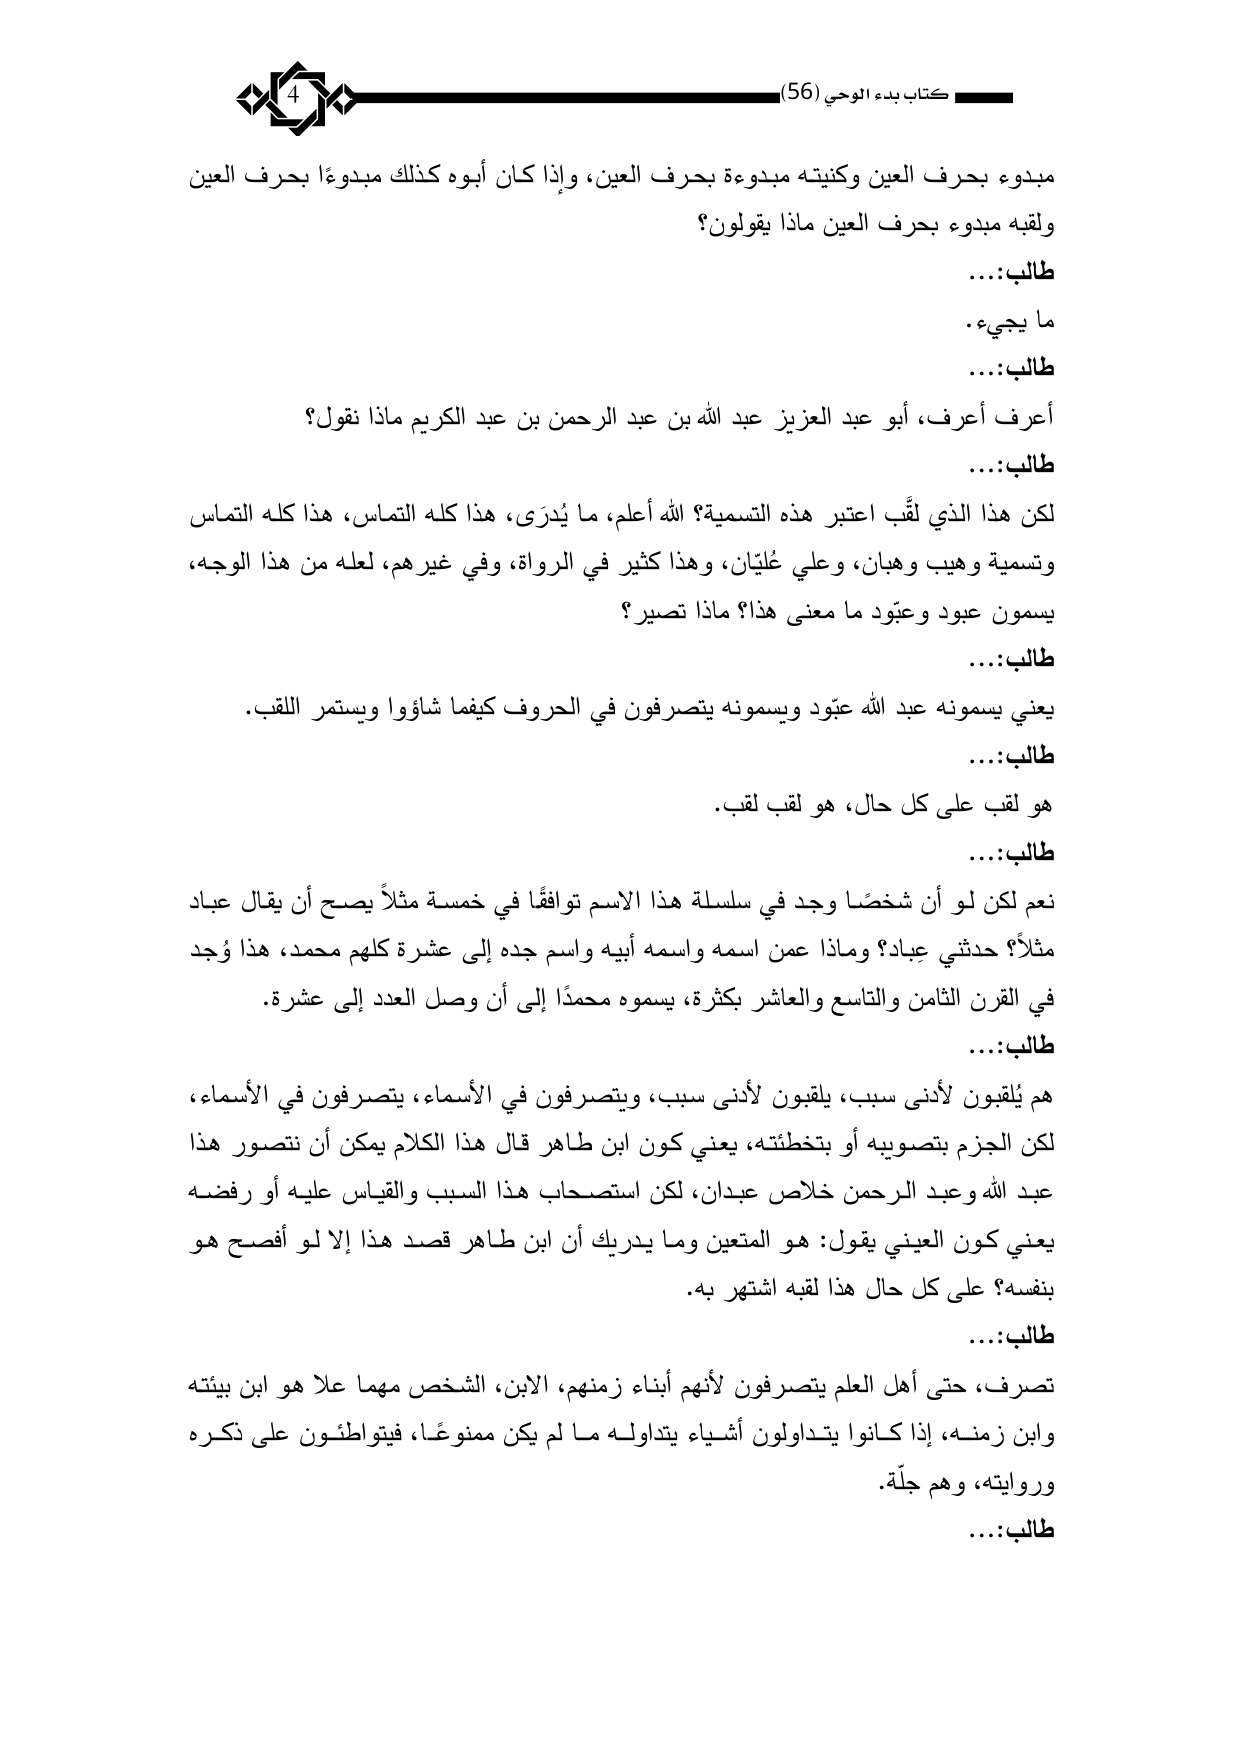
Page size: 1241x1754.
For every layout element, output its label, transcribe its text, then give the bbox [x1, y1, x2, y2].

text طالب:... [187, 343, 1053, 392]
text ما يجيء. [187, 295, 1053, 343]
text أعرف أعرف، أبو عبد العزيز عبد الله بن عبد الرحمن بن عبد الكريم ماذا نقول؟ [187, 392, 1053, 440]
text تصرف، حتى أهل العلم يتصرفون لأنهم أبناء زمنهم، الابن، الشخص مهما علا هو ابن بيئته وابن زمنه، إذا كانوا يتداولون أشياء يتداوله ما لم يكن ممنوعًا، فيتواطئون على ذكره وروايته، وهم جلّة. [187, 1360, 1053, 1505]
text طالب:... [187, 828, 1053, 876]
text نعم لكن لو أن شخصًا وجد في سلسلة هذا الاسم توافقًا في خمسة مثلاً يصح أن يقال عباد مثلاً؟ حدثني عِباد؟ وماذا عمن اسمه واسمه أبيه واسم جده إلى عشرة كلهم محمد، هذا وُجد في القرن الثامن والتاسع والعاشر بكثرة، يسموه محمدًا إلى أن وصل العدد إلى عشرة. [187, 876, 1053, 1021]
text لكن هذا الذي لقَّب اعتبر هذه التسمية؟ الله أعلم، ما يُدرَى، هذا كله التماس، هذا كله التماس وتسمية وهيب وهبان، وعلي عُليّان، وهذا كثير في الرواة، وفي غيرهم، لعله من هذا الوجه، يسمون عبود وعبّود ما معنى هذا؟ ماذا تصير؟ [187, 489, 1053, 634]
text هو لقب على كل حال، هو لقب لقب. [187, 779, 1053, 828]
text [187, 150, 1053, 247]
text طالب:... [187, 440, 1053, 489]
text طالب:... [187, 1505, 1053, 1553]
text طالب:... [187, 247, 1053, 295]
text يعني يسمونه عبد الله عبّود ويسمونه يتصرفون في الحروف كيفما شاؤوا ويستمر اللقب. [187, 682, 1053, 731]
text طالب:... [187, 1021, 1053, 1070]
text طالب:... [187, 634, 1053, 682]
text طالب:... [187, 731, 1053, 779]
text هم يُلقبون لأدنى سبب، يلقبون لأدنى سبب، ويتصرفون في الأسماء، يتصرفون في الأسماء، لكن الجزم بتصويبه أو بتخطئته، يعني كون ابن طاهر قال هذا الكلام يمكن أن نتصور هذا عبد الله وعبد الرحمن خلاص عبدان، لكن استصحاب هذا السبب والقياس عليه أو رفضه يعني كون العيني يقول: هو المتعين وما يدريك أن ابن طاهر قصد هذا إلا لو أفصح هو بنفسه؟ على كل حال هذا لقبه اشتهر به. [187, 1070, 1053, 1311]
text طالب:... [187, 1311, 1053, 1360]
